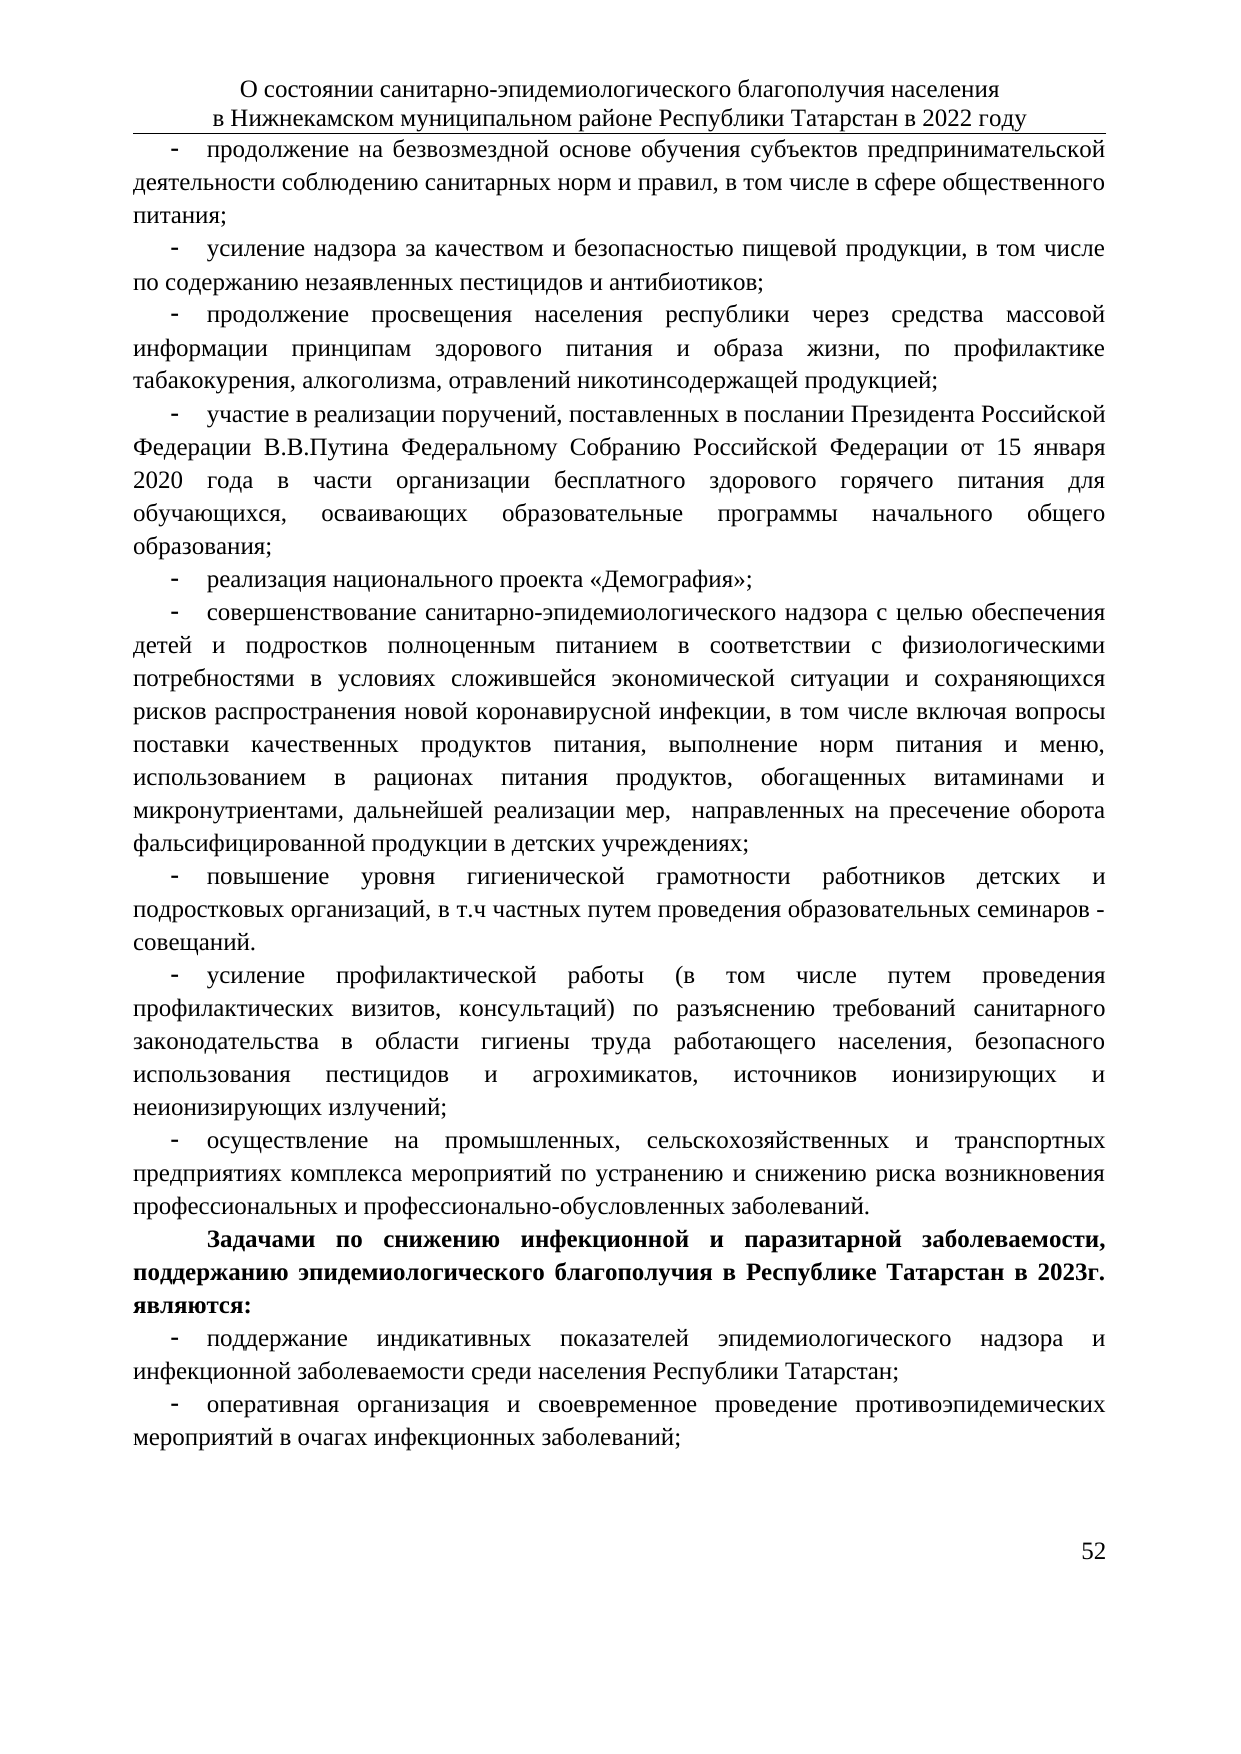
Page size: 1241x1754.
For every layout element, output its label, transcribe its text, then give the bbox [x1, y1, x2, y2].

list Задачами по снижению инфекционной и паразитарной заболеваемости, поддержанию эпидемиологического благополучия в Республике Татарстан в 2023г. являются: [133, 1224, 1106, 1319]
list поддержание индикативных показателей эпидемиологического надзора и инфекционной заболеваемости среди населения Республики Татарстан; [133, 1323, 1106, 1385]
list повышение уровня гигиенической грамотности работников детских и подростковых организаций, в т.ч частных путем проведения образовательных семинаров - совещаний. [133, 861, 1106, 956]
list продолжение просвещения населения республики через средства массовой информации принципам здорового питания и образа жизни, по профилактике табакокурения, алкоголизма, отравлений никотинсодержащей продукцией; [133, 299, 1106, 394]
list совершенствование санитарно-эпидемиологического надзора с целью обеспечения детей и подростков полноценным питанием в соответствии с физиологическими потребностями в условиях сложившейся экономической ситуации и сохраняющихся рисков распространения новой коронавирусной инфекции, в том числе включая вопросы поставки качественных продуктов питания, выполнение норм питания и меню, использованием в рационах питания продуктов, обогащенных витаминами и микронутриентами, дальнейшей реализации мер, направленных на пресечение оборота фальсифицированной продукции в детских учреждениях; [133, 597, 1106, 857]
list участие в реализации поручений, поставленных в послании Президента Российской Федерации В.В.Путина Федеральному Собранию Российской Федерации от 15 января 2020 года в части организации бесплатного здорового горячего питания для обучающихся, осваивающих образовательные программы начального общего образования; [133, 399, 1106, 559]
list усиление профилактической работы (в том числе путем проведения профилактических визитов, консультаций) по разъяснению требований санитарного законодательства в области гигиены труда работающего населения, безопасного использования пестицидов и агрохимикатов, источников ионизирующих и неионизирующих излучений; [133, 960, 1106, 1121]
list усиление надзора за качеством и безопасностью пищевой продукции, в том числе по содержанию незаявленных пестицидов и антибиотиков; [133, 233, 1106, 295]
list осуществление на промышленных, сельскохозяйственных и транспортных предприятиях комплекса мероприятий по устранению и снижению риска возникновения профессиональных и профессионально-обусловленных заболеваний. [133, 1125, 1106, 1220]
list реализация национального проекта «Демография»; [133, 564, 1106, 592]
list продолжение на безвозмездной основе обучения субъектов предпринимательской деятельности соблюдению санитарных норм и правил, в том числе в сфере общественного питания; [133, 134, 1106, 229]
list оперативная организация и своевременное проведение противоэпидемических мероприятий в очагах инфекционных заболеваний; [133, 1389, 1106, 1451]
